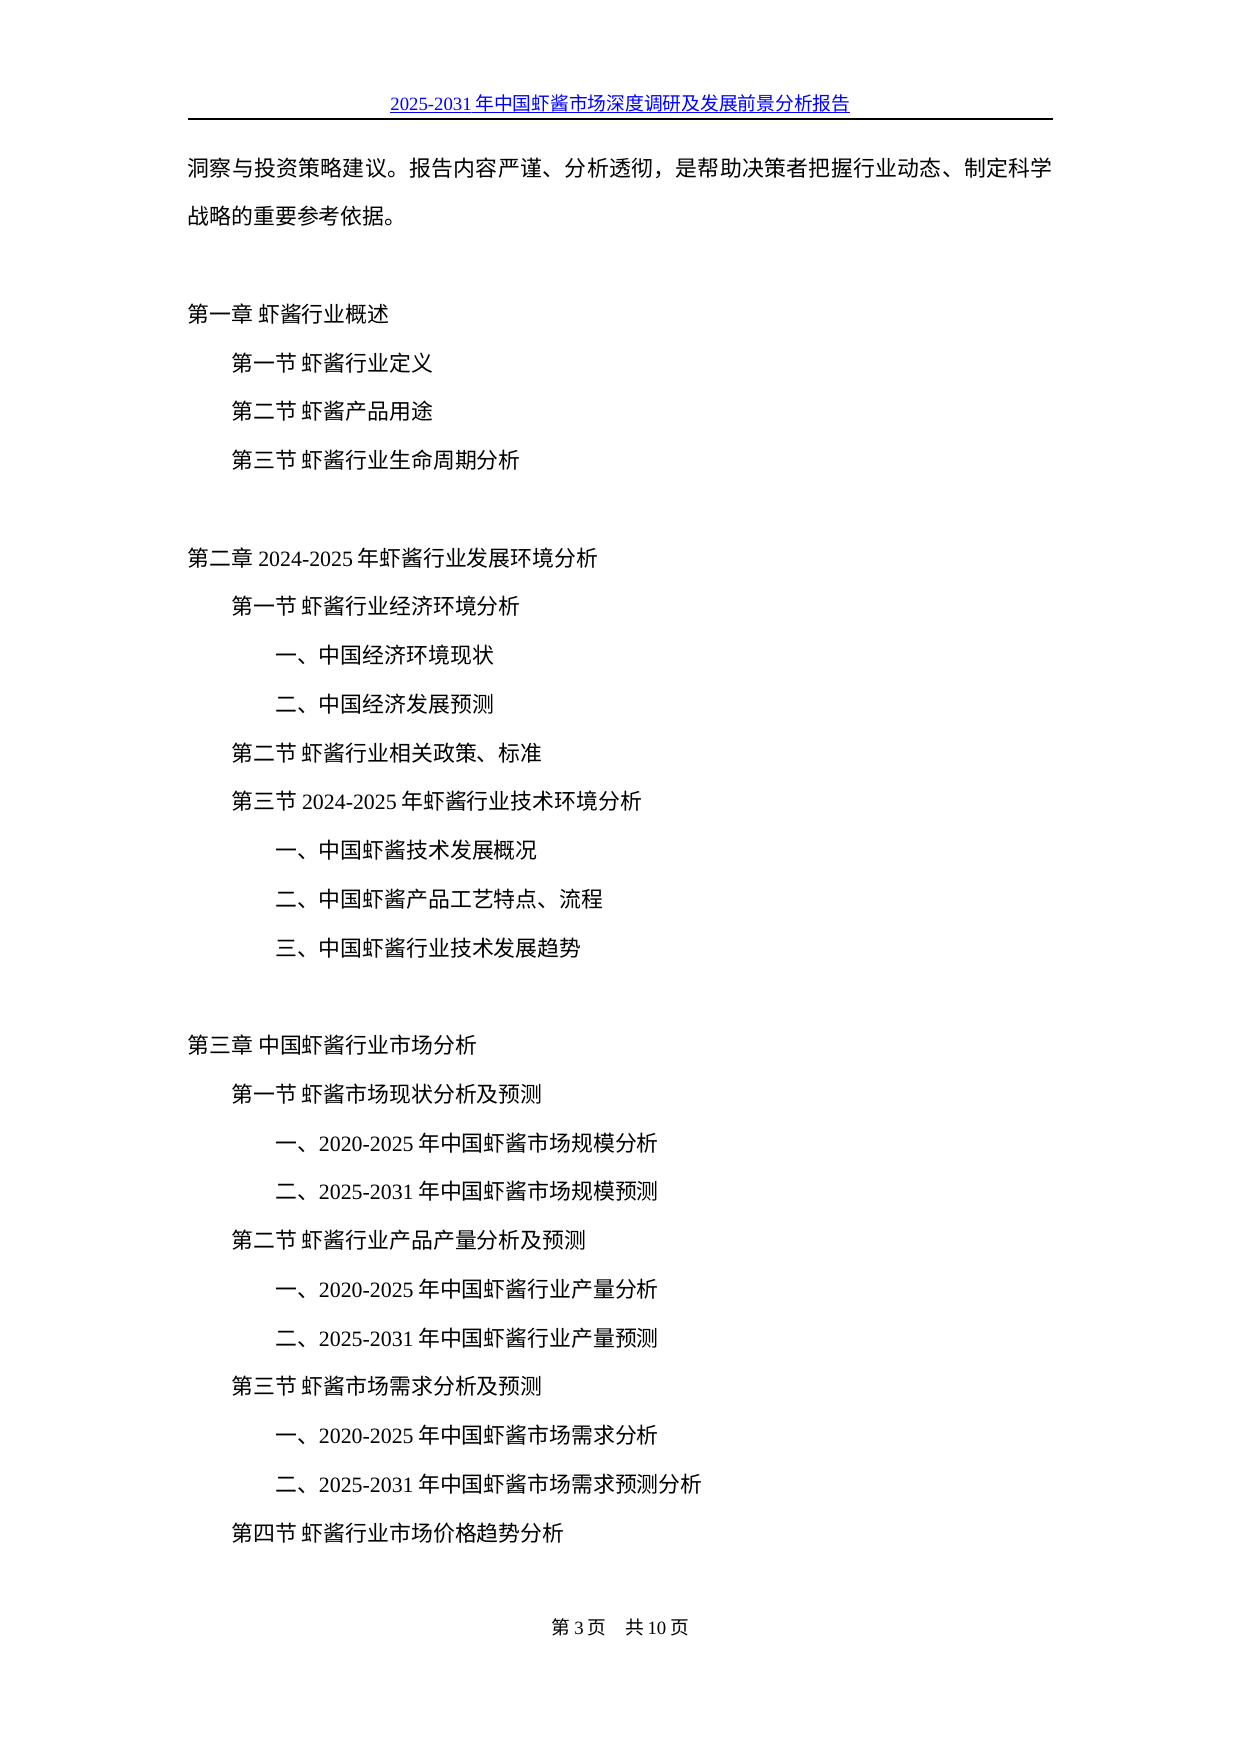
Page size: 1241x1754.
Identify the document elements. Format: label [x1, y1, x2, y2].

text [187, 150, 1053, 1548]
